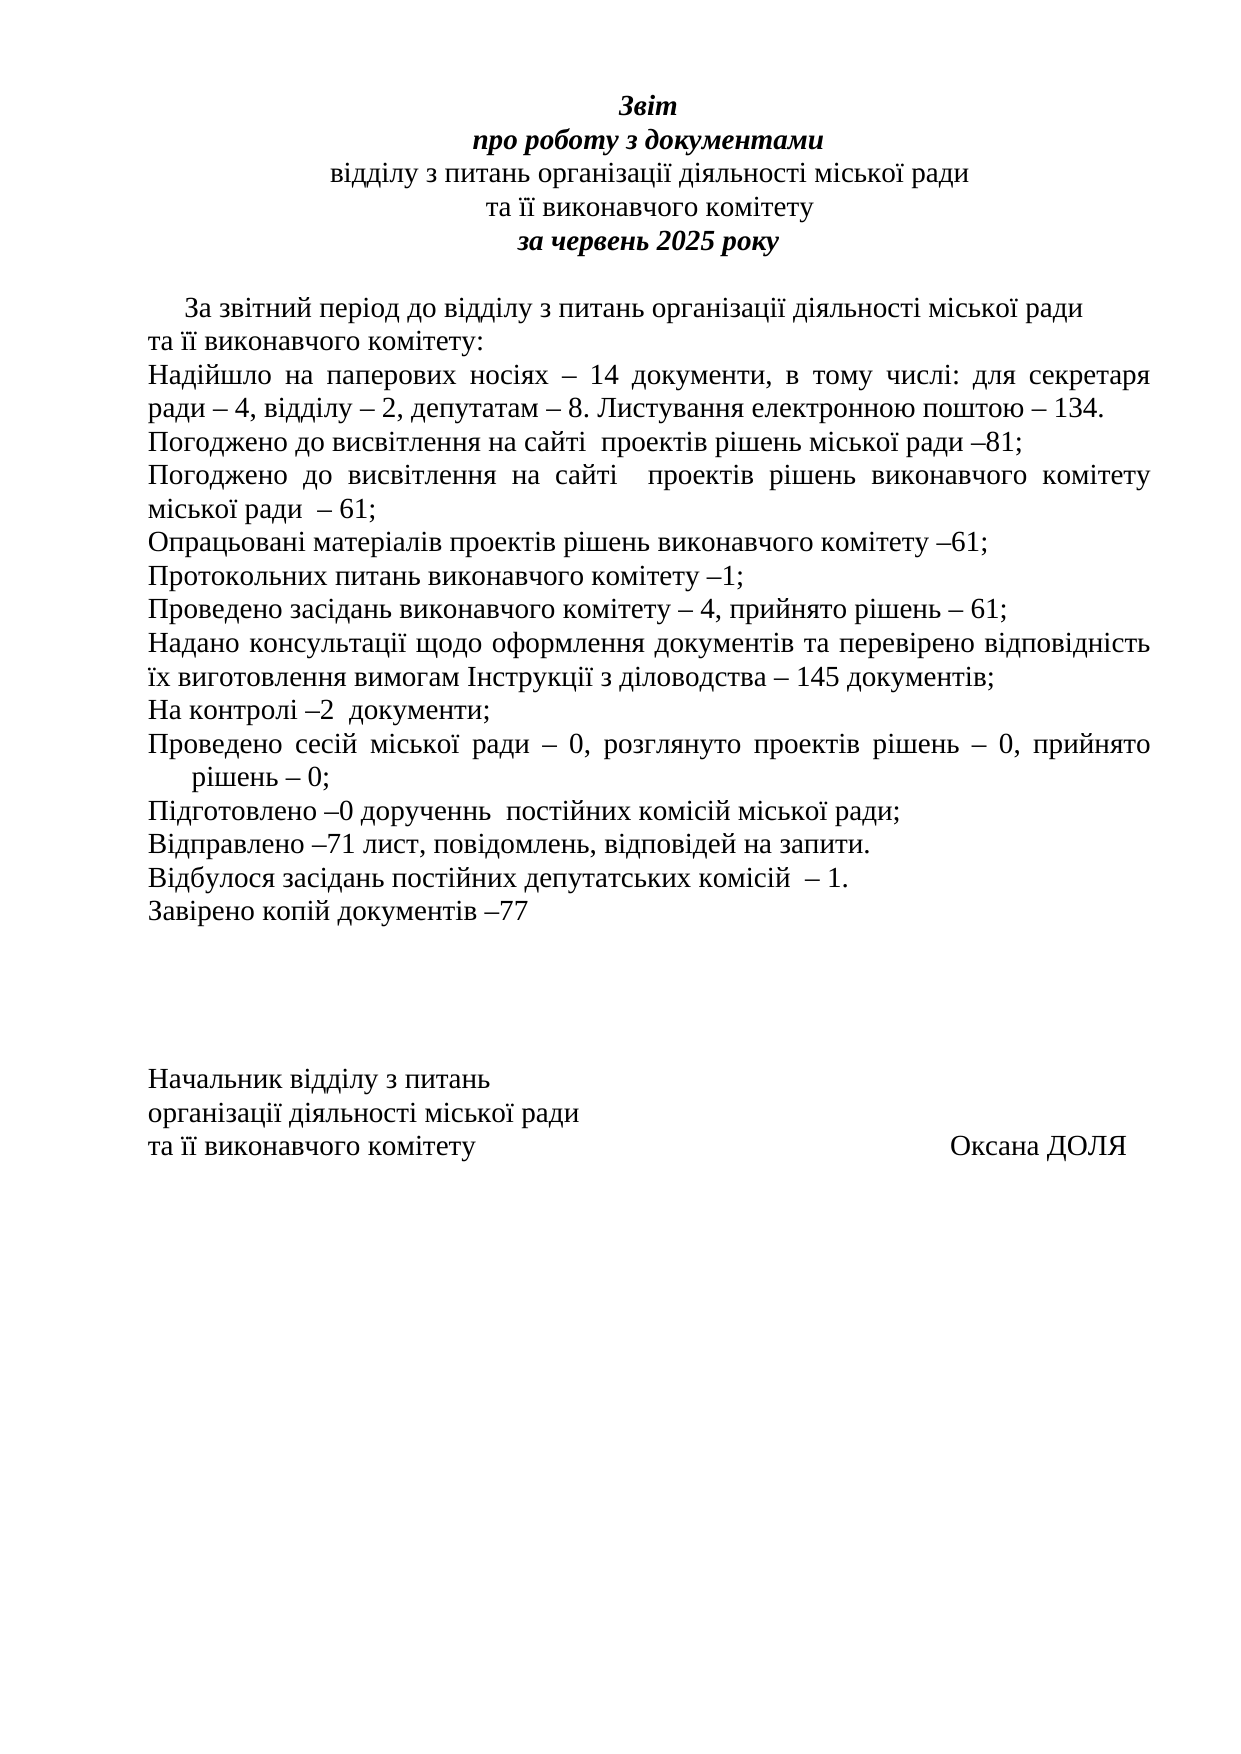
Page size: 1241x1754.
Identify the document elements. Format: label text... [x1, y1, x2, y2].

text Опрацьовані матеріалів проектів рішень виконавчого комітету –61; [148, 524, 1152, 558]
text Начальник відділу з питань [148, 1061, 1152, 1095]
text та її виконавчого комітету Оксана ДОЛЯ [148, 1128, 1152, 1162]
text Підготовлено –0 дорученнь постійних комісій міської ради; [148, 793, 1152, 826]
text Погоджено до висвітлення на сайті проектів рішень міської ради –81; [148, 424, 1152, 457]
text про роботу з документами [148, 122, 1152, 156]
text Надійшло на паперових носіях – 14 документи, в тому числі: для секретаря ради – 4, відділу – 2, депутатам – 8. Листування електронною поштою – 134. [148, 357, 1152, 424]
text Звіт [148, 88, 1152, 122]
text за червень 2025 року [148, 223, 1152, 256]
text та її виконавчого комітету: [148, 323, 1152, 357]
text Протокольних питань виконавчого комітету –1; [148, 558, 1152, 592]
text організації діяльності міської ради [148, 1095, 1152, 1128]
text Відбулося засідань постійних депутатських комісій – 1. [148, 860, 1152, 893]
text Надано консультації щодо оформлення документів та перевірено відповідність їх виготовлення вимогам Інструкції з діловодства – 145 документів; [148, 625, 1152, 692]
text Проведено сесій міської ради – 0, розглянуто проектів рішень – 0, прийнято рішень – 0; [148, 726, 1152, 793]
text та її виконавчого комітету [148, 189, 1152, 223]
text На контролі –2 документи; [148, 692, 1152, 726]
text За звітний період до відділу з питань організації діяльності міської ради [148, 290, 1152, 323]
text Завірено копій документів –77 [148, 893, 1152, 927]
text Відправлено –71 лист, повідомлень, відповідей на запити. [148, 826, 1152, 860]
text Погоджено до висвітлення на сайті проектів рішень виконавчого комітету міської ради – 61; [148, 457, 1152, 524]
text Проведено засідань виконавчого комітету – 4, прийнято рішень – 61; [148, 592, 1152, 625]
text відділу з питань організації діяльності міської ради [148, 156, 1152, 189]
